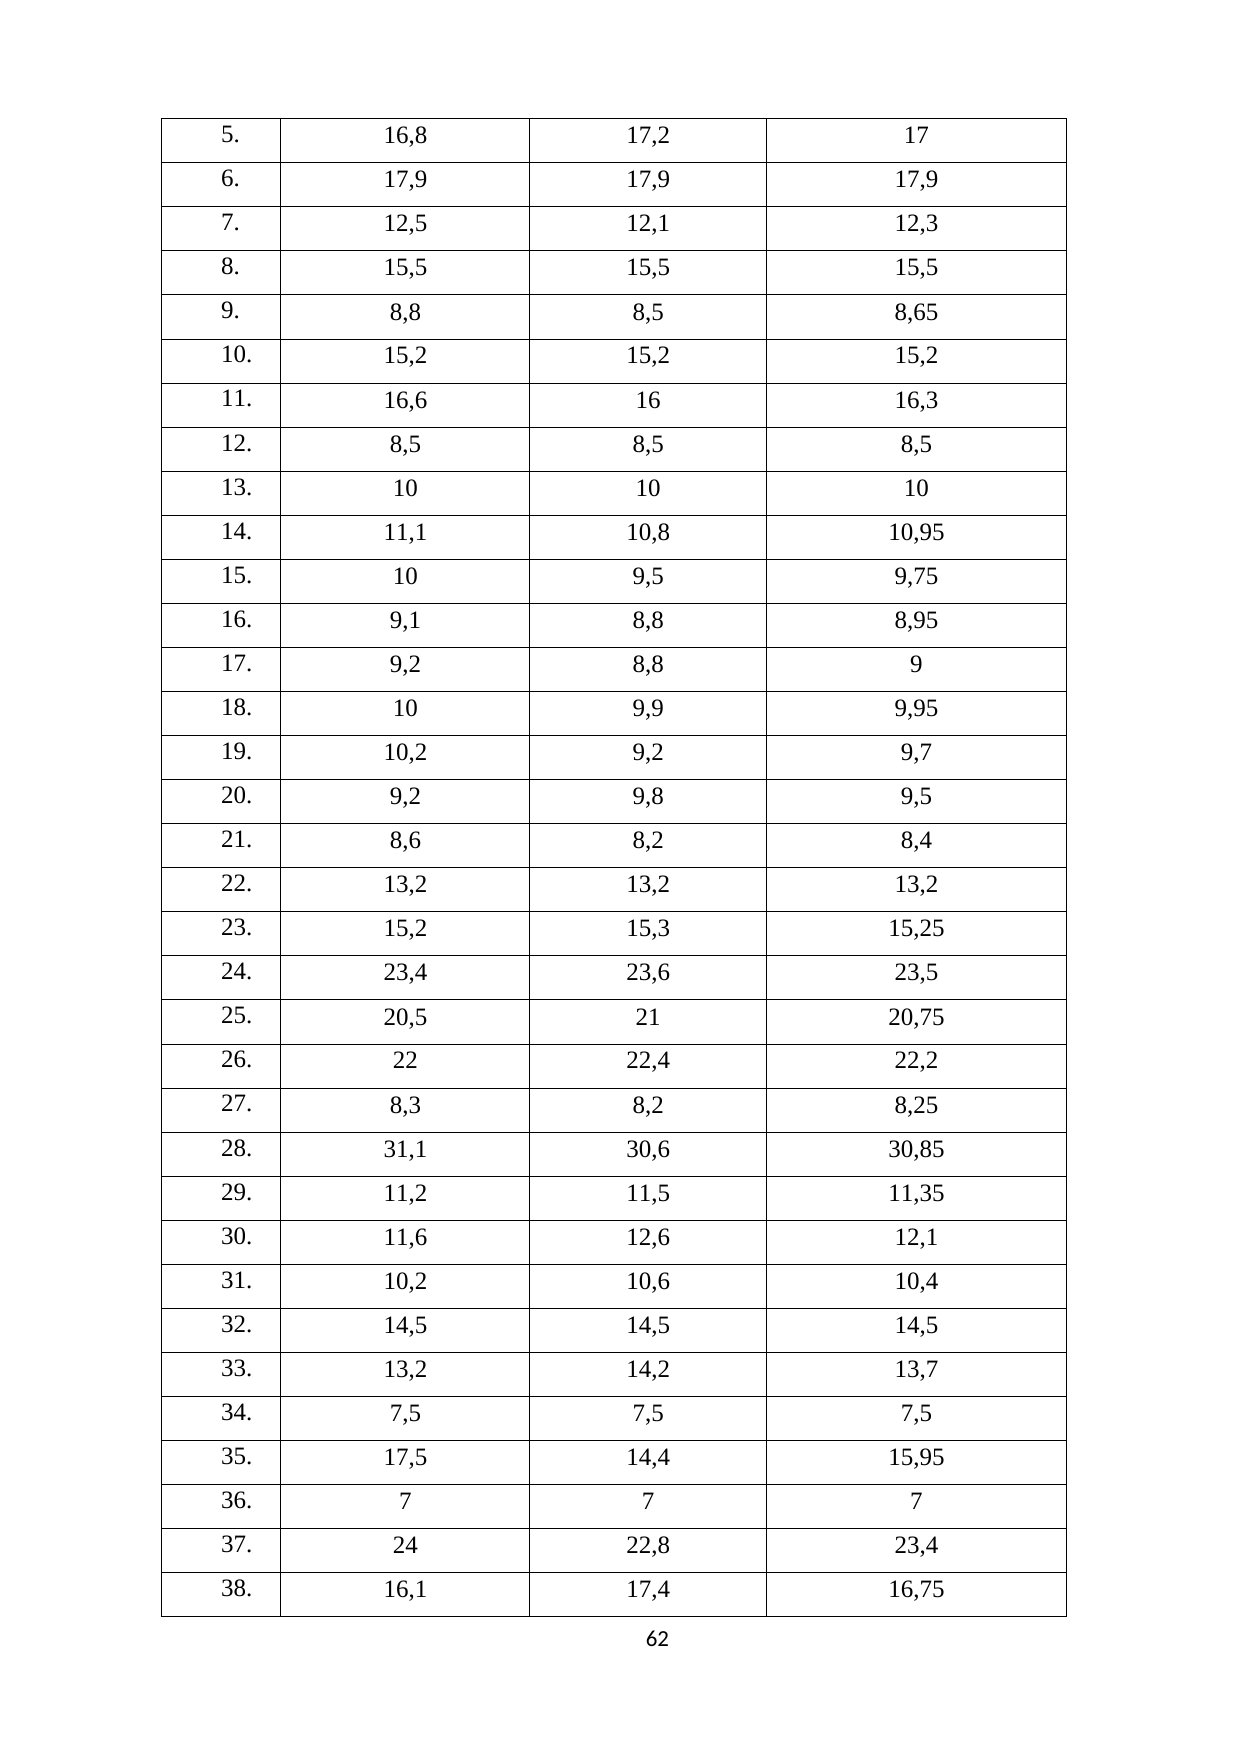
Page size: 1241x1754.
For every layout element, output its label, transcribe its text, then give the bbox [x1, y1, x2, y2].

table_cell 20,5 [281, 1000, 529, 1043]
table_cell 8,4 [767, 824, 1066, 867]
table_cell 8,2 [530, 1089, 766, 1132]
table_cell 16,3 [767, 384, 1066, 427]
table_cell 16,1 [281, 1573, 529, 1616]
table_cell 14,4 [530, 1441, 766, 1484]
table_cell [162, 1573, 280, 1616]
table_cell [162, 780, 280, 823]
table_cell 9,5 [767, 780, 1066, 823]
table_cell 7 [281, 1485, 529, 1528]
table_cell [162, 251, 280, 294]
table_cell 9,9 [530, 692, 766, 735]
table_cell 15,3 [530, 912, 766, 955]
table_cell 14,5 [767, 1309, 1066, 1352]
table_cell 9,95 [767, 692, 1066, 735]
table_cell 13,2 [281, 1353, 529, 1396]
table_cell 23,6 [530, 956, 766, 999]
table_cell 16,8 [281, 119, 529, 162]
table_cell 8,3 [281, 1089, 529, 1132]
table_cell 9,8 [530, 780, 766, 823]
table_cell 13,2 [281, 868, 529, 911]
table_cell 10 [281, 692, 529, 735]
table_cell [162, 1265, 280, 1308]
table_cell 13,2 [530, 868, 766, 911]
table_cell 8,65 [767, 295, 1066, 338]
table_cell 17,4 [530, 1573, 766, 1616]
table_cell [162, 956, 280, 999]
table_cell [162, 1397, 280, 1440]
table_cell 7,5 [281, 1397, 529, 1440]
table_cell 14,2 [530, 1353, 766, 1396]
table_cell 8,8 [281, 295, 529, 338]
table_cell 17,2 [530, 119, 766, 162]
table_cell 17,9 [530, 163, 766, 206]
table_cell 10 [530, 472, 766, 515]
table_cell 8,8 [530, 604, 766, 647]
table_cell 10,2 [281, 1265, 529, 1308]
table_cell [162, 1353, 280, 1396]
table_cell [162, 692, 280, 735]
table_cell 9,75 [767, 560, 1066, 603]
table_cell 12,6 [530, 1221, 766, 1264]
table_cell 10 [281, 472, 529, 515]
table_cell 9,2 [281, 780, 529, 823]
table_cell 17,9 [767, 163, 1066, 206]
table_cell 12,1 [767, 1221, 1066, 1264]
table_cell [162, 604, 280, 647]
table_cell [162, 1000, 280, 1043]
table_cell 8,5 [530, 428, 766, 471]
table_cell 14,5 [281, 1309, 529, 1352]
table_cell 12,3 [767, 207, 1066, 250]
table_cell [162, 824, 280, 867]
table_cell 8,25 [767, 1089, 1066, 1132]
table_cell 16,75 [767, 1573, 1066, 1616]
table_cell 12,1 [530, 207, 766, 250]
table_cell 17,5 [281, 1441, 529, 1484]
table_cell 10,4 [767, 1265, 1066, 1308]
table_cell 15,2 [530, 340, 766, 382]
table_cell 8,2 [530, 824, 766, 867]
table_cell 30,85 [767, 1133, 1066, 1176]
table_cell [162, 472, 280, 515]
table_cell [162, 1441, 280, 1484]
table_cell 10 [767, 472, 1066, 515]
table_cell [162, 868, 280, 911]
table_cell [162, 1177, 280, 1220]
table_cell 20,75 [767, 1000, 1066, 1043]
table_cell 8,5 [530, 295, 766, 338]
table_cell 8,6 [281, 824, 529, 867]
table_cell 11,5 [530, 1177, 766, 1220]
table_cell 15,5 [530, 251, 766, 294]
table_cell [162, 1309, 280, 1352]
table_cell 22,4 [530, 1045, 766, 1087]
table_cell 23,4 [767, 1529, 1066, 1572]
table_cell [162, 912, 280, 955]
table_cell 15,2 [281, 340, 529, 382]
table_cell [162, 560, 280, 603]
table_cell 11,35 [767, 1177, 1066, 1220]
table_cell 15,2 [767, 340, 1066, 382]
table_cell 15,2 [281, 912, 529, 955]
table_cell 10 [281, 560, 529, 603]
table_cell [162, 384, 280, 427]
table_cell [162, 1485, 280, 1528]
table_cell 17,9 [281, 163, 529, 206]
table_cell 22,2 [767, 1045, 1066, 1087]
table_cell 23,4 [281, 956, 529, 999]
table_cell 21 [530, 1000, 766, 1043]
table_cell 7,5 [530, 1397, 766, 1440]
table_cell 11,2 [281, 1177, 529, 1220]
table_cell 10,8 [530, 516, 766, 559]
table_cell [162, 207, 280, 250]
table_cell 8,5 [767, 428, 1066, 471]
table_cell 22 [281, 1045, 529, 1087]
table_cell 17 [767, 119, 1066, 162]
table_cell 16 [530, 384, 766, 427]
table_cell [162, 648, 280, 691]
table_cell 11,6 [281, 1221, 529, 1264]
table_cell 9,2 [281, 648, 529, 691]
table_cell 22,8 [530, 1529, 766, 1572]
table_cell 24 [281, 1529, 529, 1572]
table_cell 15,25 [767, 912, 1066, 955]
table_cell [162, 736, 280, 779]
table_cell 10,95 [767, 516, 1066, 559]
table_cell 13,2 [767, 868, 1066, 911]
table_cell 30,6 [530, 1133, 766, 1176]
table_cell [162, 1529, 280, 1572]
table_cell 7,5 [767, 1397, 1066, 1440]
table_cell [162, 1045, 280, 1087]
table_cell [162, 163, 280, 206]
table_cell [162, 1089, 280, 1132]
table_cell [162, 1221, 280, 1264]
table_cell 23,5 [767, 956, 1066, 999]
table_cell 10,6 [530, 1265, 766, 1308]
table_cell 8,95 [767, 604, 1066, 647]
table_cell 8,8 [530, 648, 766, 691]
table_cell 15,5 [767, 251, 1066, 294]
table_cell 15,95 [767, 1441, 1066, 1484]
table_cell [162, 340, 280, 382]
table_cell [162, 428, 280, 471]
table_cell 7 [530, 1485, 766, 1528]
table_cell 9 [767, 648, 1066, 691]
table_cell 9,2 [530, 736, 766, 779]
table_cell 31,1 [281, 1133, 529, 1176]
table_cell 8,5 [281, 428, 529, 471]
table_cell 9,7 [767, 736, 1066, 779]
table_cell 9,1 [281, 604, 529, 647]
table_cell 12,5 [281, 207, 529, 250]
table_cell 10,2 [281, 736, 529, 779]
table_cell 15,5 [281, 251, 529, 294]
table_cell 13,7 [767, 1353, 1066, 1396]
table_cell [162, 295, 280, 338]
table_cell [162, 516, 280, 559]
table_cell 7 [767, 1485, 1066, 1528]
table_cell [162, 1133, 280, 1176]
table_cell 11,1 [281, 516, 529, 559]
table_cell 14,5 [530, 1309, 766, 1352]
table_cell 16,6 [281, 384, 529, 427]
table_cell [162, 119, 280, 162]
table_cell 9,5 [530, 560, 766, 603]
